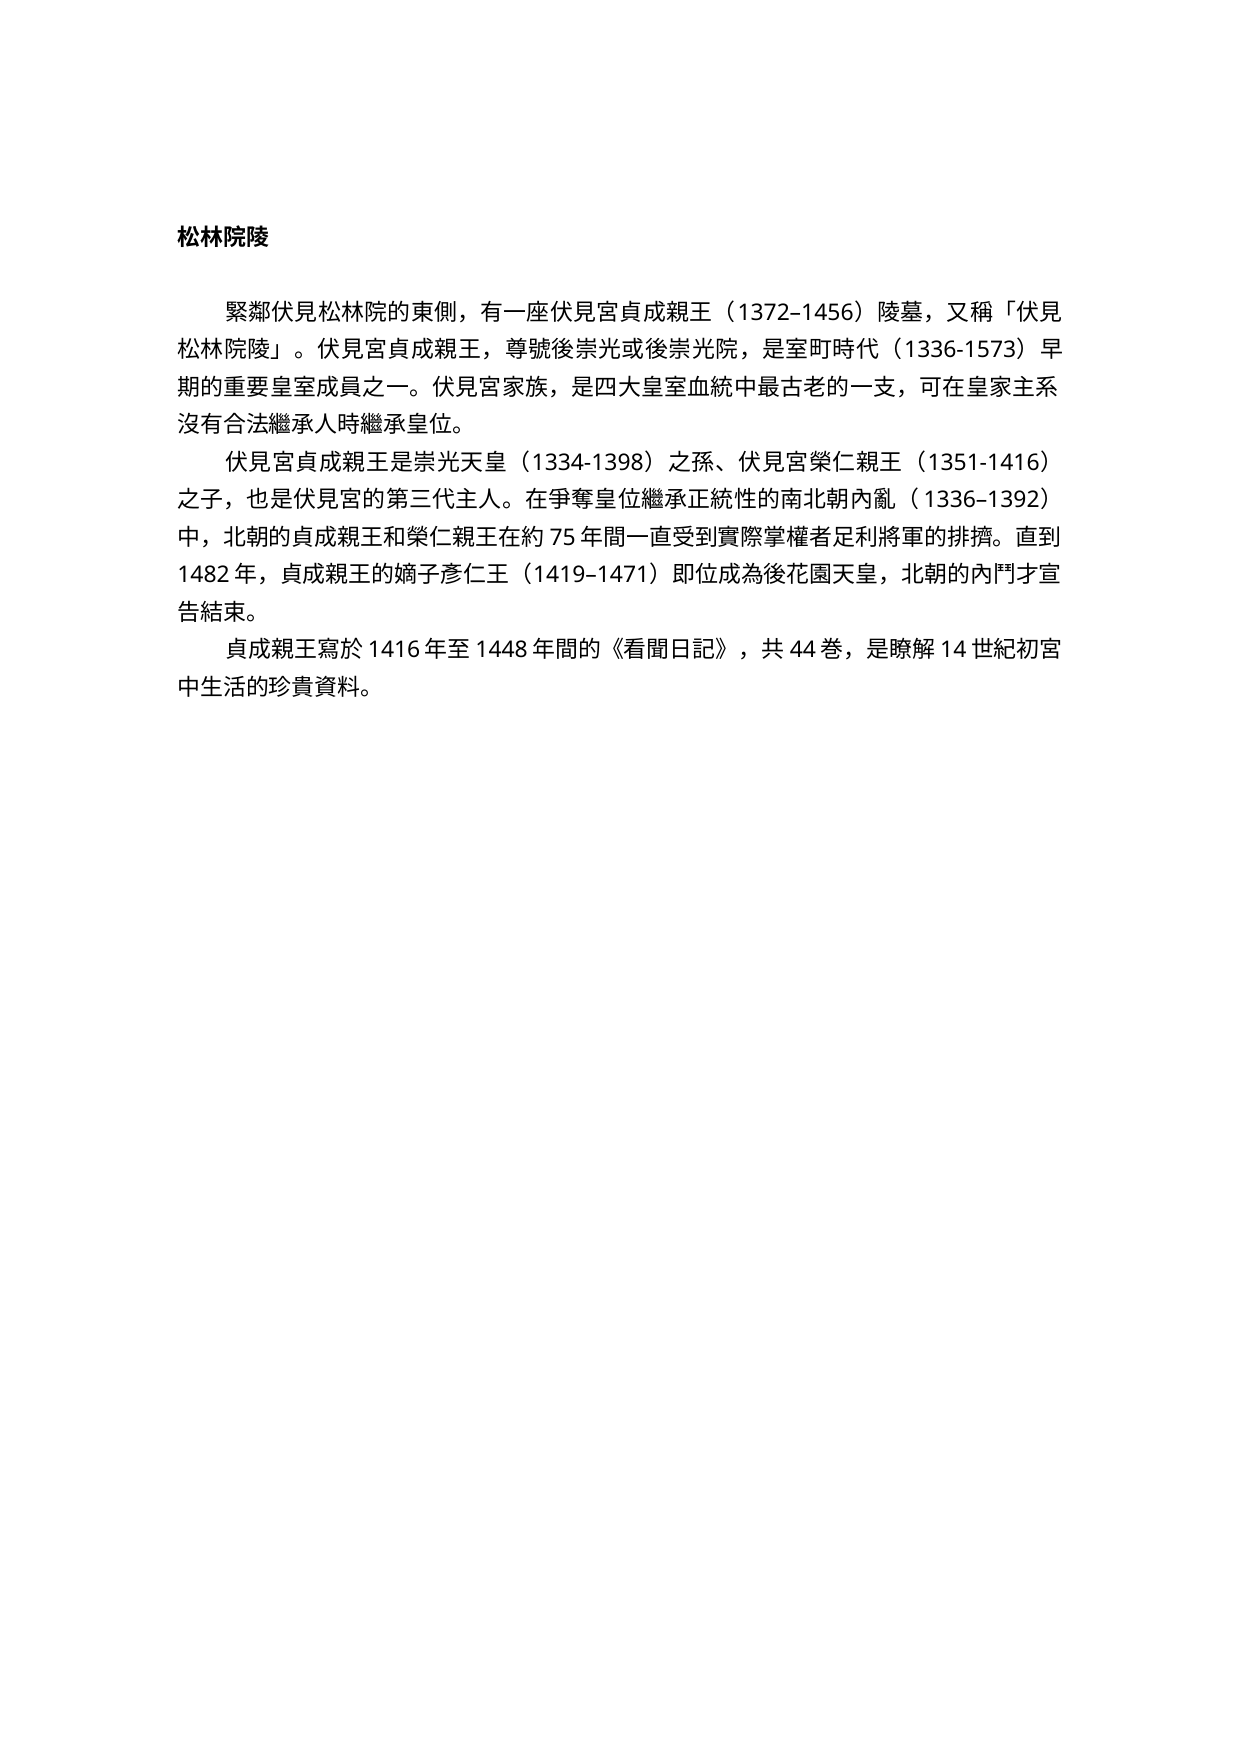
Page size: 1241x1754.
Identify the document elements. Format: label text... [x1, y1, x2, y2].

text 伏見宮貞成親王是崇光天皇（1334-1398）之孫、伏見宮榮仁親王（1351-1416）之子，也是伏見宮的第三代主人。在爭奪皇位繼承正統性的南北朝內亂（1336–1392）中，北朝的貞成親王和榮仁親王在約75年間一直受到實際掌權者足利將軍的排擠。直到1482年，貞成親王的嫡子彥仁王（1419–1471）即位成為後花園天皇，北朝的內鬥才宣告結束。 [177, 442, 1063, 629]
text 松林院陵 [177, 217, 1063, 254]
text 緊鄰伏見松林院的東側，有一座伏見宮貞成親王（1372–1456）陵墓，又稱「伏見松林院陵」。伏見宮貞成親王，尊號後崇光或後崇光院，是室町時代（1336-1573）早期的重要皇室成員之一。伏見宮家族，是四大皇室血統中最古老的一支，可在皇家主系沒有合法繼承人時繼承皇位。 [177, 292, 1063, 442]
text 貞成親王寫於1416年至1448年間的《看聞日記》，共44巻，是瞭解14世紀初宮中生活的珍貴資料。 [177, 629, 1063, 704]
